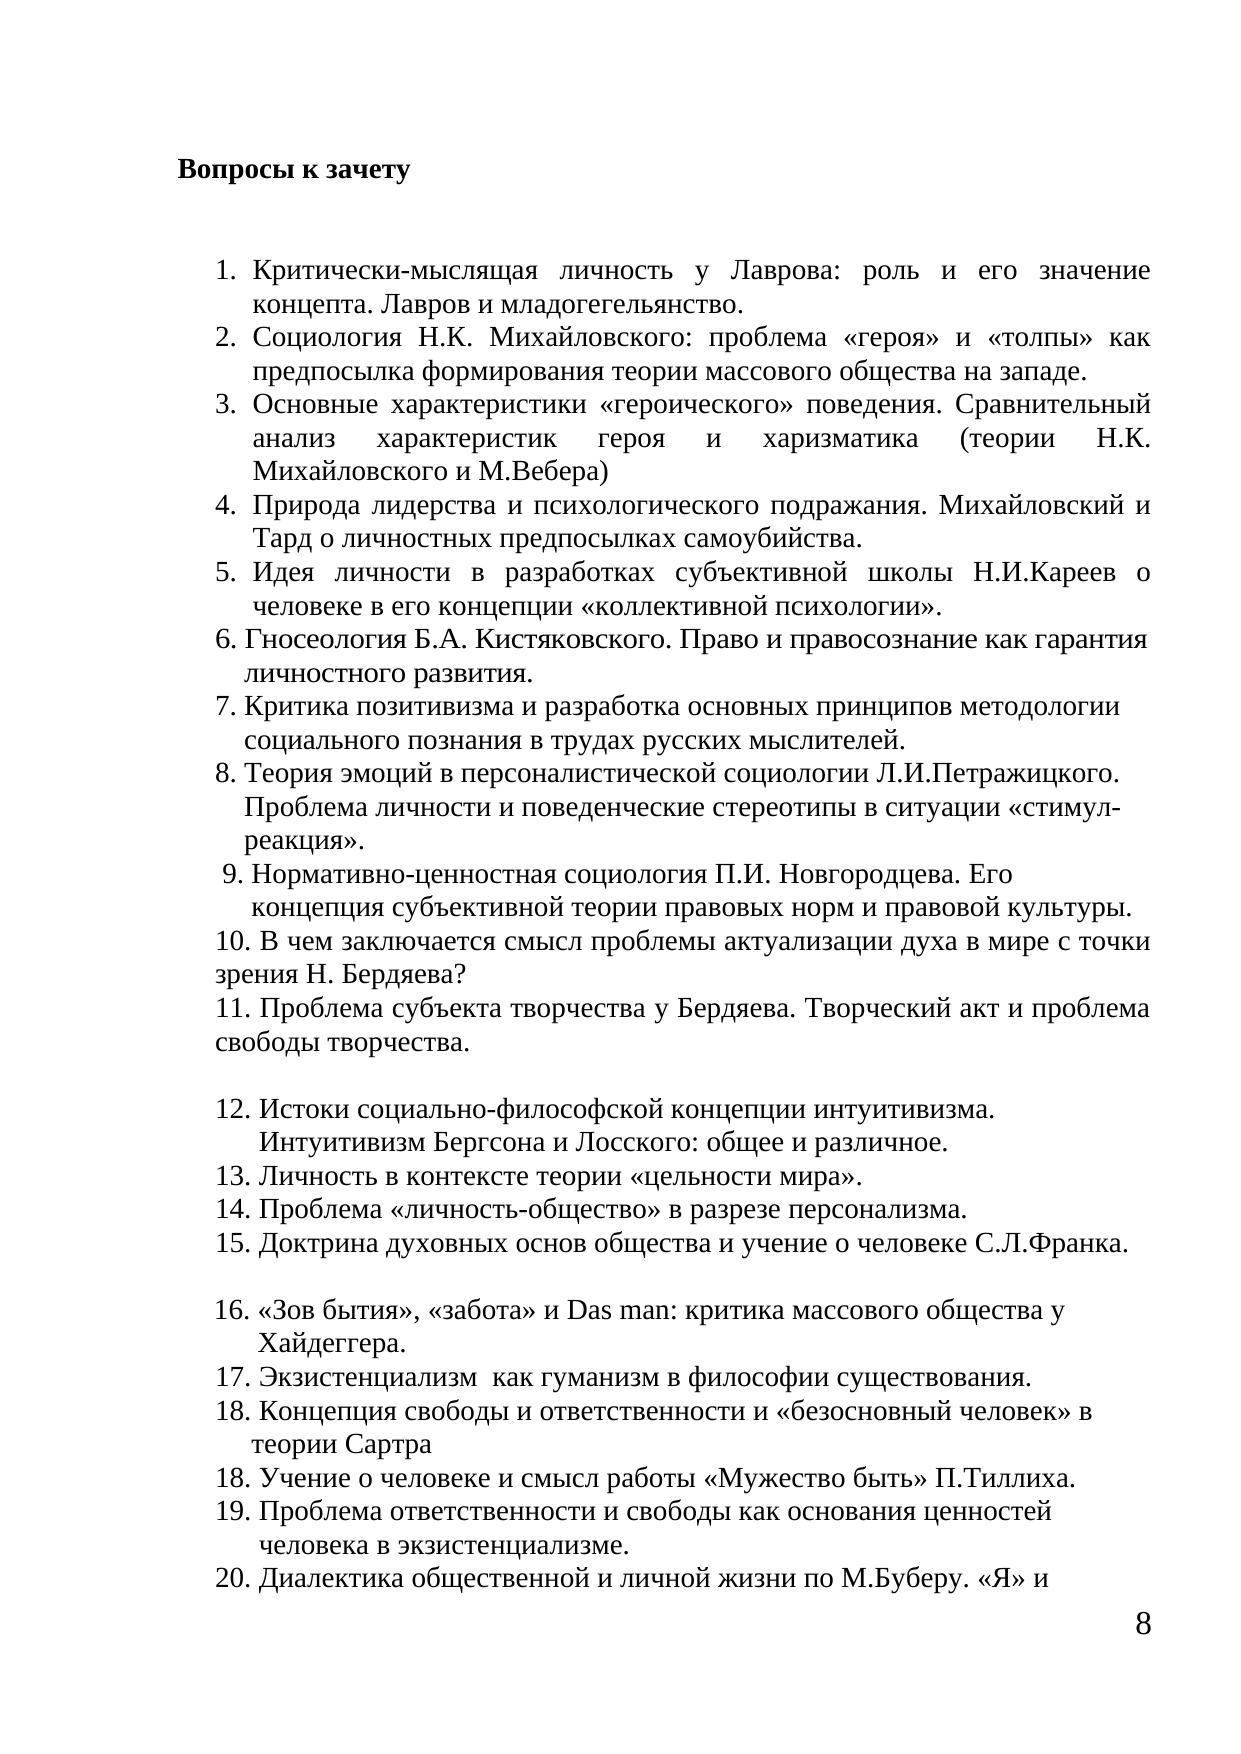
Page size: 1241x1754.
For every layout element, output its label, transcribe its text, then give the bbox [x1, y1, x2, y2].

text 15. Доктрина духовных основ общества и учение о человеке С.Л.Франка. [215, 1225, 1152, 1258]
list Социология Н.К. Михайловского: проблема «героя» и «толпы» как предпосылка формирования теории массового общества на западе. [215, 319, 1152, 386]
text Вопросы к зачету [177, 152, 1152, 185]
text 17. Экзистенциализм как гуманизм в философии существования. [215, 1359, 1152, 1393]
text 20. Диалектика общественной и личной жизни по М.Буберу. «Я» и [215, 1560, 1152, 1594]
text 10. В чем заключается смысл проблемы актуализации духа в мире с точки зрения Н. Бердяева? [215, 923, 1152, 990]
text 18. Учение о человеке и смысл работы «Мужество быть» П.Тиллиха. [215, 1460, 1152, 1493]
text 7. Критика позитивизма и разработка основных принципов методологии [215, 688, 1152, 722]
text 18. Концепция свободы и ответственности и «безосновный человек» в [215, 1393, 1152, 1426]
text личностного развития. [215, 655, 1152, 688]
text социального познания в трудах русских мыслителей. [215, 722, 1152, 755]
text 9. Нормативно-ценностная социология П.И. Новгородцева. Его [215, 856, 1152, 889]
text Проблема личности и поведенческие стереотипы в ситуации «стимул- [215, 789, 1152, 822]
text Интуитивизм Бергсона и Лосского: общее и различное. [215, 1124, 1152, 1158]
list Идея личности в разработках субъективной школы Н.И.Кареев о человеке в его концепции «коллективной психологии». [215, 554, 1152, 621]
text Хайдеггера. [177, 1326, 1152, 1359]
text 11. Проблема субъекта творчества у Бердяева. Творческий акт и проблема свободы творчества. [215, 990, 1152, 1057]
text 14. Проблема «личность-общество» в разрезе персонализма. [215, 1191, 1152, 1225]
text человека в экзистенциализме. [215, 1527, 1152, 1560]
list Основные характеристики «героического» поведения. Сравнительный анализ характеристик героя и харизматика (теории Н.К. Михайловского и М.Вебера) [215, 386, 1152, 487]
text 13. Личность в контексте теории «цельности мира». [215, 1158, 1152, 1191]
list Природа лидерства и психологического подражания. Михайловский и Тард о личностных предпосылках самоубийства. [215, 487, 1152, 554]
text теории Сартра [215, 1426, 1152, 1460]
text 19. Проблема ответственности и свободы как основания ценностей [215, 1493, 1152, 1527]
text реакция». [215, 822, 1152, 856]
text 16. «Зов бытия», «забота» и Das man: критика массового общества у [177, 1292, 1152, 1326]
list Критически-мыслящая личность у Лаврова: роль и его значение концепта. Лавров и младогегельянство. [215, 252, 1152, 319]
text 6. Гносеология Б.А. Кистяковского. Право и правосознание как гарантия [215, 621, 1152, 655]
text 12. Истоки социально-философской концепции интуитивизма. [215, 1091, 1152, 1124]
text концепция субъективной теории правовых норм и правовой культуры. [215, 889, 1152, 923]
text 8. Теория эмоций в персоналистической социологии Л.И.Петражицкого. [215, 755, 1152, 789]
